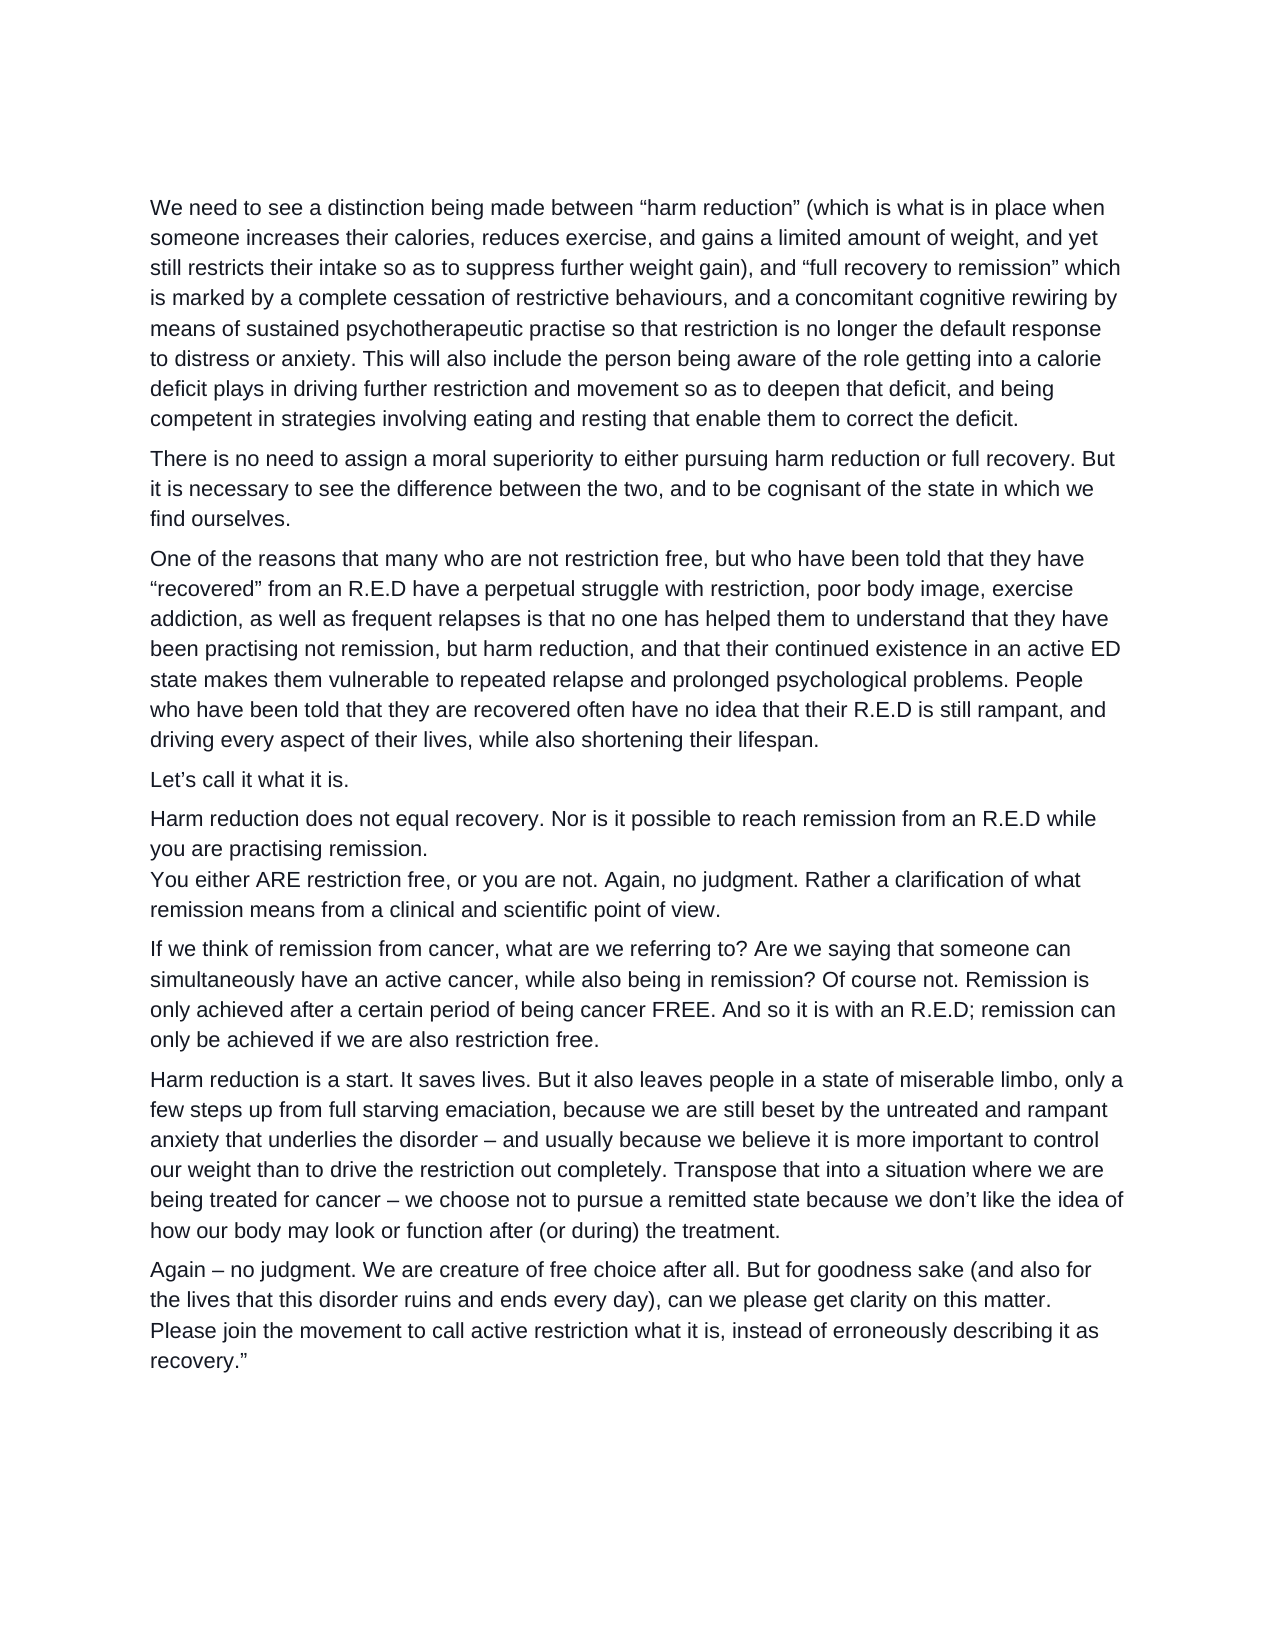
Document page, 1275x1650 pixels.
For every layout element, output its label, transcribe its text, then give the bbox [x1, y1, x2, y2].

text If we think of remission from cancer, what are we referring to? Are we saying that someone can simultaneously have an active cancer, while also being in remission? Of course not. Remission is only achieved after a certain period of being cancer FREE. And so it is with an R.E.D; remission can only be achieved if we are also restriction free. [150, 931, 1125, 1052]
text Harm reduction is a start. It saves lives. But it also leaves people in a state of miserable limbo, only a few steps up from full starving emaciation, because we are still beset by the untreated and rampant anxiety that underlies the disorder – and usually because we believe it is more important to control our weight than to drive the restriction out completely. Transpose that into a situation where we are being treated for cancer – we choose not to pursue a remitted state because we don’t like the idea of how our body may look or function after (or during) the treatment. [150, 1061, 1125, 1243]
text We need to see a distinction being made between “harm reduction” (which is what is in place when someone increases their calories, reduces exercise, and gains a limited amount of weight, and yet still restricts their intake so as to suppress further weight gain), and “full recovery to remission” which is marked by a complete cessation of restrictive behaviours, and a concomitant cognitive rewiring by means of sustained psychotherapeutic practise so that restriction is no longer the default response to distress or anxiety. This will also include the person being aware of the role getting into a calorie deficit plays in driving further restriction and movement so as to deepen that deficit, and being competent in strategies involving eating and resting that enable them to correct the deficit. [150, 189, 1125, 431]
text There is no need to assign a moral superiority to either pursuing harm reduction or full recovery. But it is necessary to see the difference between the two, and to be cognisant of the state in which we find ourselves. [150, 441, 1125, 531]
text One of the reasons that many who are not restriction free, but who have been told that they have “recovered” from an R.E.D have a perpetual struggle with restriction, poor body image, exercise addiction, as well as frequent relapses is that no one has helped them to understand that they have been practising not remission, but harm reduction, and that their continued existence in an active ED state makes them vulnerable to repeated relapse and prolonged psychological problems. People who have been told that they are recovered often have no idea that their R.E.D is still rampant, and driving every aspect of their lives, while also shortening their lifespan. [150, 541, 1125, 752]
text Let’s call it what it is. [150, 761, 1125, 792]
text Harm reduction does not equal recovery. Nor is it possible to reach remission from an R.E.D while you are practising remission. You either ARE restriction free, or you are not. Again, no judgment. Rather a clarification of what remission means from a clinical and scientific point of view. [150, 801, 1125, 922]
text Again – no judgment. We are creature of free choice after all. But for goodness sake (and also for the lives that this disorder ruins and ends every day), can we please get clarity on this matter. Please join the movement to call active restriction what it is, instead of erroneously describing it as recovery.” [150, 1252, 1125, 1373]
